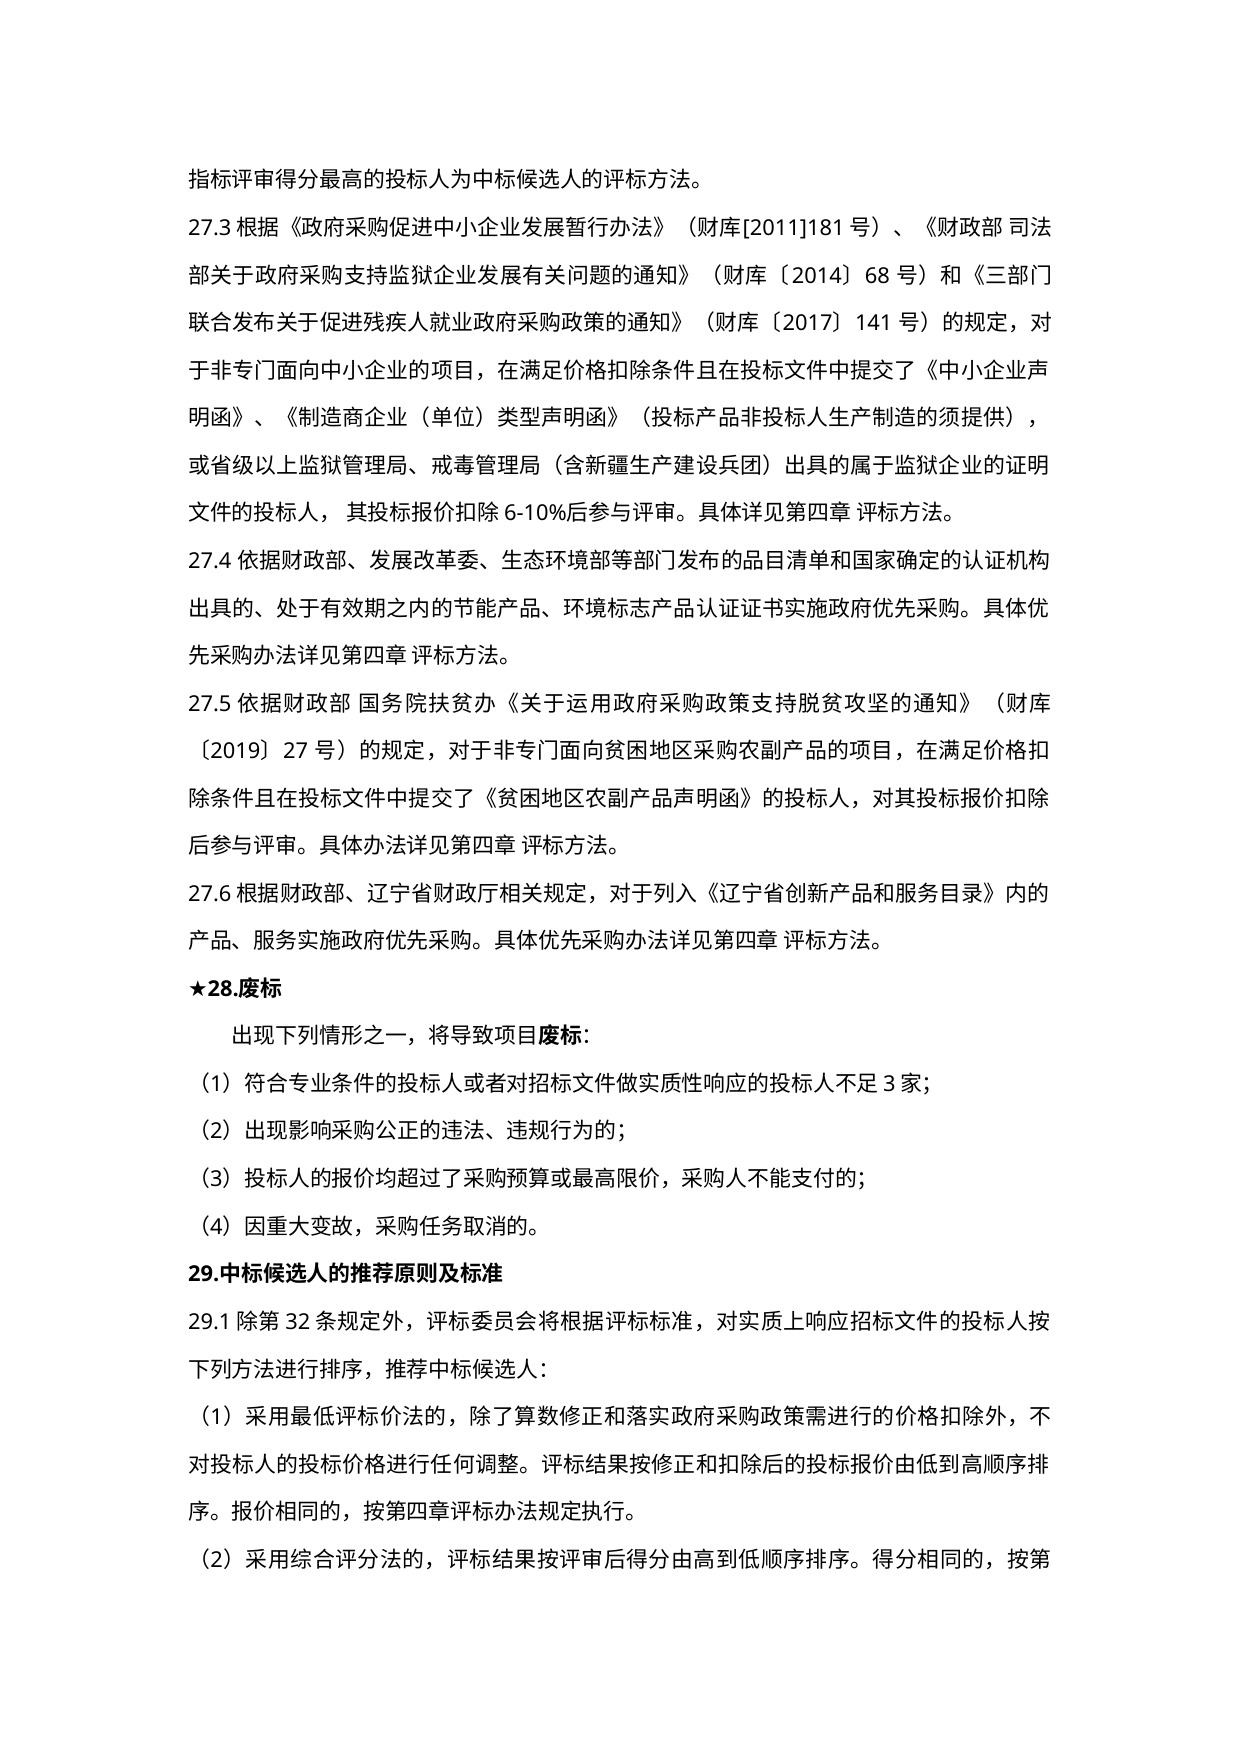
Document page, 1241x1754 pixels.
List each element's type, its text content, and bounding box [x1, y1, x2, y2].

text 27.6根据财政部、辽宁省财政厅相关规定，对于列入《辽宁省创新产品和服务目录》内的产品、服务实施政府优先采购。具体优先采购办法详见第四章 评标方法。 [188, 876, 1052, 955]
text 29.1除第32条规定外，评标委员会将根据评标标准，对实质上响应招标文件的投标人按下列方法进行排序，推荐中标候选人： [188, 1304, 1052, 1383]
text 27.5依据财政部 国务院扶贫办《关于运用政府采购政策支持脱贫攻坚的通知》（财库〔2019〕27 号）的规定，对于非专门面向贫困地区采购农副产品的项目，在满足价格扣除条件且在投标文件中提交了《贫困地区农副产品声明函》的投标人，对其投标报价扣除后参与评审。具体办法详见第四章 评标方法。 [188, 686, 1052, 860]
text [188, 1542, 1052, 1573]
text ★28.废标 [188, 971, 1052, 1003]
text （2）出现影响采购公正的违法、违规行为的； [188, 1113, 1052, 1145]
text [188, 162, 1052, 194]
text （1）符合专业条件的投标人或者对招标文件做实质性响应的投标人不足3家； [188, 1066, 1052, 1098]
text 29.中标候选人的推荐原则及标准 [188, 1256, 1052, 1288]
text （3）投标人的报价均超过了采购预算或最高限价，采购人不能支付的； [188, 1161, 1052, 1193]
text （1）采用最低评标价法的，除了算数修正和落实政府采购政策需进行的价格扣除外，不对投标人的投标价格进行任何调整。评标结果按修正和扣除后的投标报价由低到高顺序排序。报价相同的，按第四章评标办法规定执行。 [188, 1399, 1052, 1526]
text 27.3根据《政府采购促进中小企业发展暂行办法》（财库[2011]181号）、《财政部 司法部关于政府采购支持监狱企业发展有关问题的通知》（财库〔2014〕68 号）和《三部门联合发布关于促进残疾人就业政府采购政策的通知》（财库〔2017〕141 号）的规定，对于非专门面向中小企业的项目，在满足价格扣除条件且在投标文件中提交了《中小企业声明函》、《制造商企业（单位）类型声明函》（投标产品非投标人生产制造的须提供），或省级以上监狱管理局、戒毒管理局（含新疆生产建设兵团）出具的属于监狱企业的证明文件的投标人， 其投标报价扣除 6-10%后参与评审。具体详见第四章 评标方法。 [188, 210, 1052, 527]
text （4）因重大变故，采购任务取消的。 [188, 1209, 1052, 1241]
text 27.4 依据财政部、发展改革委、生态环境部等部门发布的品目清单和国家确定的认证机构出具的、处于有效期之内的节能产品、环境标志产品认证证书实施政府优先采购。具体优先采购办法详见第四章 评标方法。 [188, 543, 1052, 670]
text 出现下列情形之一，将导致项目废标： [188, 1018, 1052, 1050]
